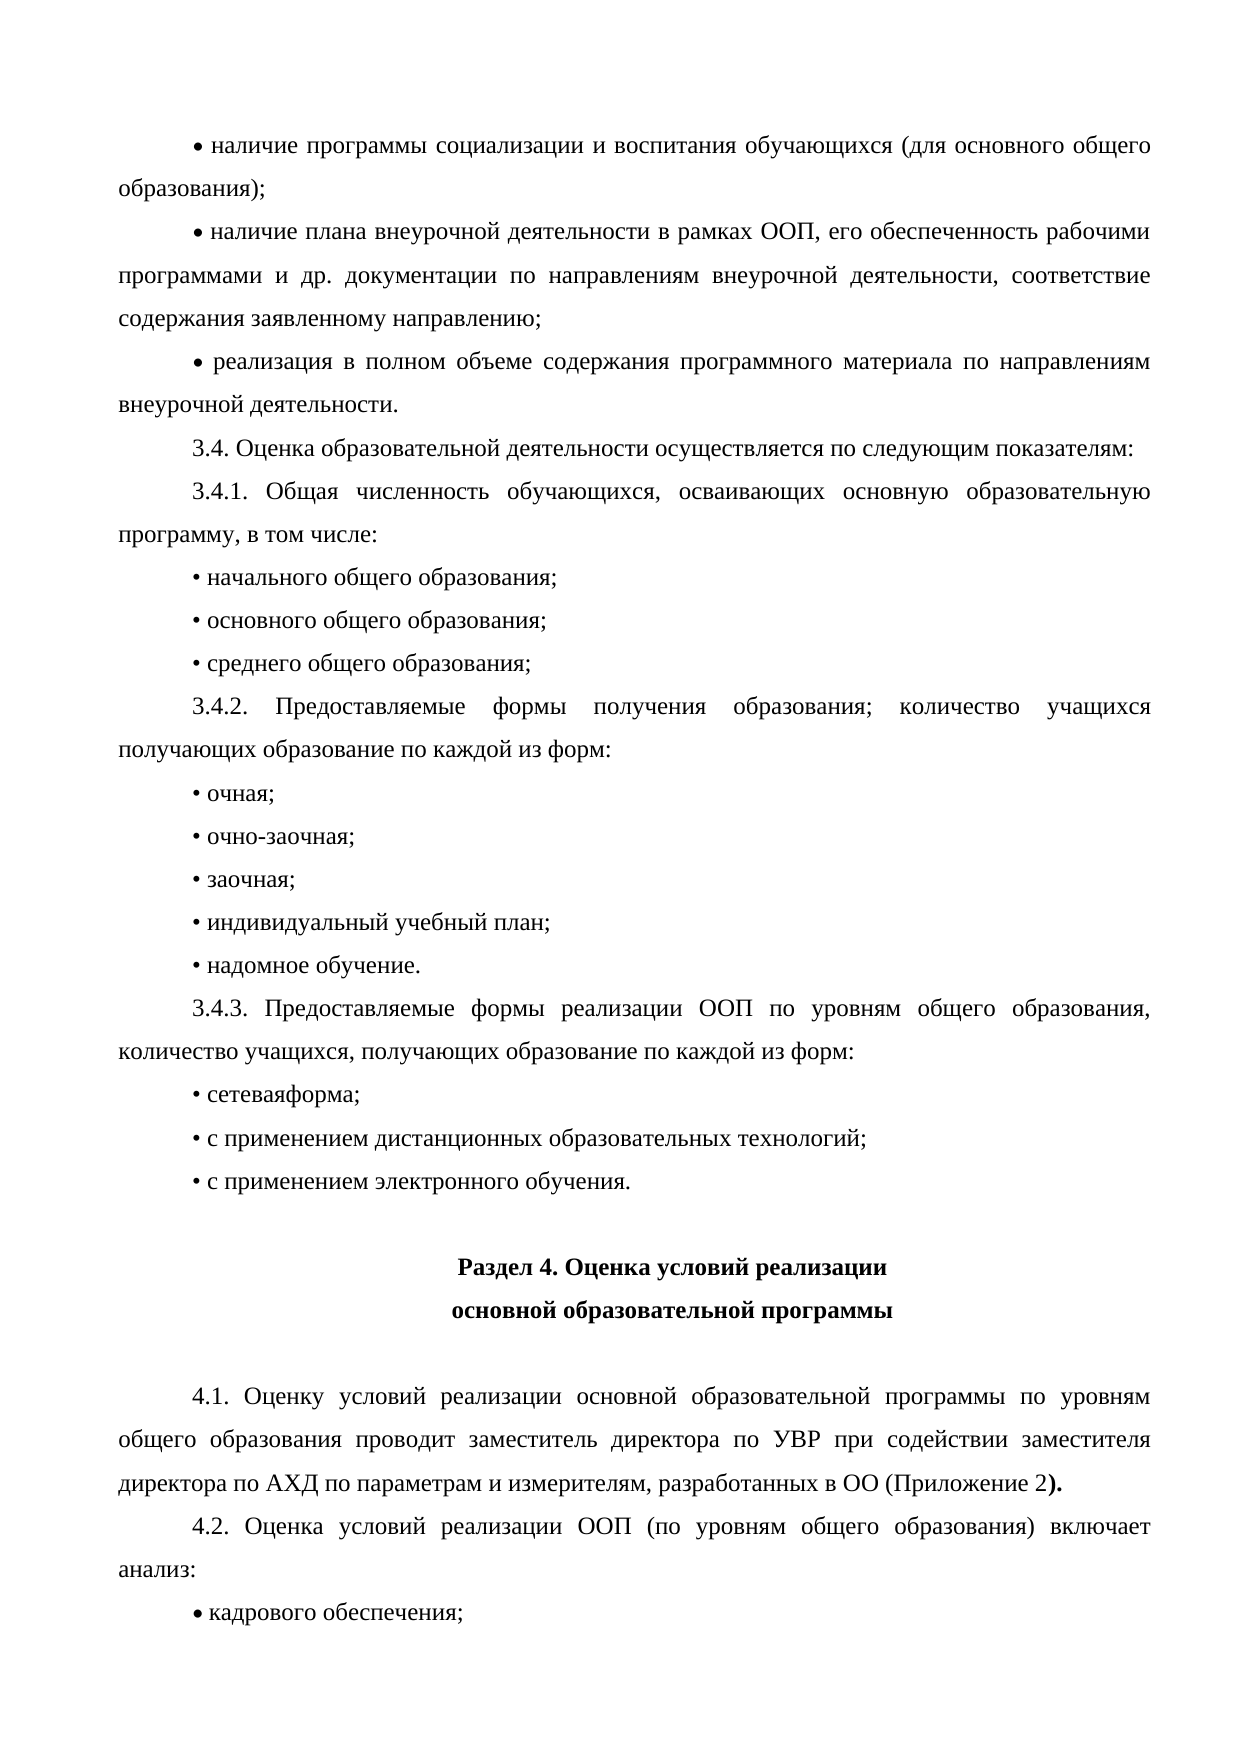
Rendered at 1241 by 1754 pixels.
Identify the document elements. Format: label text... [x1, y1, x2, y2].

list • надомное обучение. [118, 950, 1152, 979]
text • наличие программы социализации и воспитания обучающихся (для основного общего образования); [118, 130, 1152, 202]
text 3.4.1. Общая численность обучающихся, осваивающих основную образовательную программу, в том числе: [118, 476, 1152, 548]
list • начального общего образования; [118, 562, 1152, 591]
list • сетеваяформа; [118, 1079, 1152, 1108]
list Раздел 4. Оценка условий реализации [193, 1252, 1152, 1281]
list • с применением дистанционных образовательных технологий; [118, 1123, 1152, 1151]
list 3.4. Оценка образовательной деятельности осуществляется по следующим показателям: [118, 433, 1152, 461]
list • среднего общего образования; [118, 648, 1152, 677]
list • очная; [118, 778, 1152, 806]
list 4.2. Оценка условий реализации ООП (по уровням общего образования) включает анализ: [118, 1511, 1152, 1583]
list • с применением электронного обучения. [118, 1166, 1152, 1194]
list • очно-заочная; [118, 821, 1152, 849]
text • наличие плана внеурочной деятельности в рамках ООП, его обеспеченность рабочими программами и др. документации по направлениям внеурочной деятельности, соответствие содержания заявленному направлению; [118, 216, 1152, 332]
text • реализация в полном объеме содержания программного материала по направлениям внеурочной деятельности. [118, 346, 1152, 418]
text 3.4.3. Предоставляемые формы реализации ООП по уровням общего образования, количество учащихся, получающих образование по каждой из форм: [118, 993, 1152, 1065]
text 3.4.2. Предоставляемые формы получения образования; количество учащихся получающих образование по каждой из форм: [118, 691, 1152, 763]
list 4.1. Оценку условий реализации основной образовательной программы по уровням общего образования проводит заместитель директора по УВР при содействии заместителя директора по АХД по параметрам и измерителям, разработанных в ОО (Приложение 2). [118, 1381, 1152, 1496]
list основной образовательной программы [193, 1295, 1152, 1324]
text • кадрового обеспечения; [118, 1597, 1152, 1626]
list • индивидуальный учебный план; [118, 907, 1152, 936]
list • основного общего образования; [118, 605, 1152, 634]
list • заочная; [118, 864, 1152, 893]
